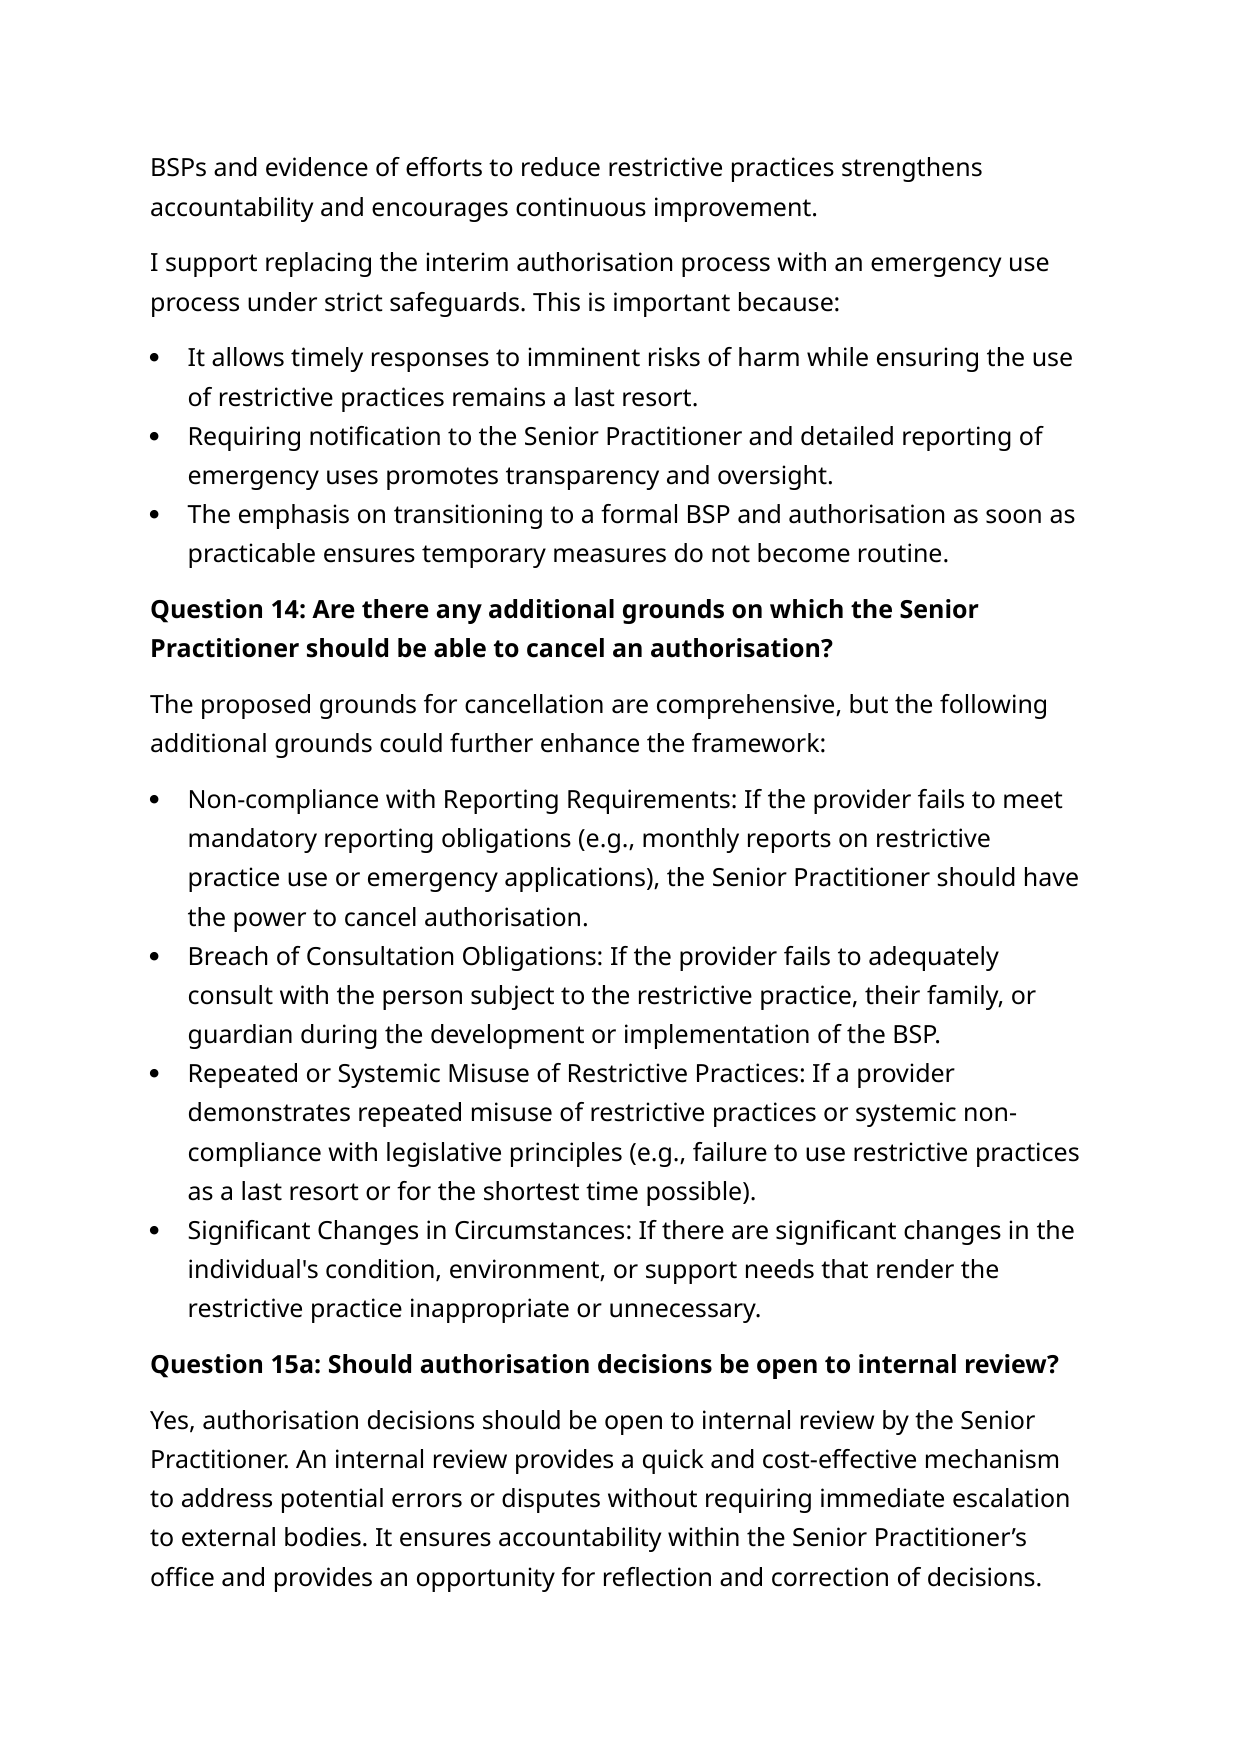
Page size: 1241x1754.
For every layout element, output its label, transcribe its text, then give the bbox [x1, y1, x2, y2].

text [150, 150, 1090, 223]
list The emphasis on transitioning to a formal BSP and authorisation as soon as practicable ensures temporary measures do not become routine. [150, 497, 1090, 570]
list Breach of Consultation Obligations: If the provider fails to adequately consult with the person subject to the restrictive practice, their family, or guardian during the development or implementation of the BSP. [150, 938, 1090, 1051]
text Question 14: Are there any additional grounds on which the Senior Practitioner should be able to cancel an authorisation? [150, 592, 1090, 665]
list It allows timely responses to imminent risks of harm while ensuring the use of restrictive practices remains a last resort. [150, 340, 1090, 413]
text Question 15a: Should authorisation decisions be open to internal review? [150, 1347, 1090, 1381]
text Yes, authorisation decisions should be open to internal review by the Senior Practitioner. An internal review provides a quick and cost-effective mechanism to address potential errors or disputes without requiring immediate escalation to external bodies. It ensures accountability within the Senior Practitioner’s office and provides an opportunity for reflection and correction of decisions. [150, 1402, 1090, 1593]
list Non-compliance with Reporting Requirements: If the provider fails to meet mandatory reporting obligations (e.g., monthly reports on restrictive practice use or emergency applications), the Senior Practitioner should have the power to cancel authorisation. [150, 782, 1090, 933]
text I support replacing the interim authorisation process with an emergency use process under strict safeguards. This is important because: [150, 245, 1090, 318]
list Requiring notification to the Senior Practitioner and detailed reporting of emergency uses promotes transparency and oversight. [150, 418, 1090, 492]
list Significant Changes in Circumstances: If there are significant changes in the individual's condition, environment, or support needs that render the restrictive practice inappropriate or unnecessary. [150, 1212, 1090, 1325]
text The proposed grounds for cancellation are comprehensive, but the following additional grounds could further enhance the framework: [150, 687, 1090, 760]
list Repeated or Systemic Misuse of Restrictive Practices: If a provider demonstrates repeated misuse of restrictive practices or systemic non-compliance with legislative principles (e.g., failure to use restrictive practices as a last resort or for the shortest time possible). [150, 1056, 1090, 1207]
